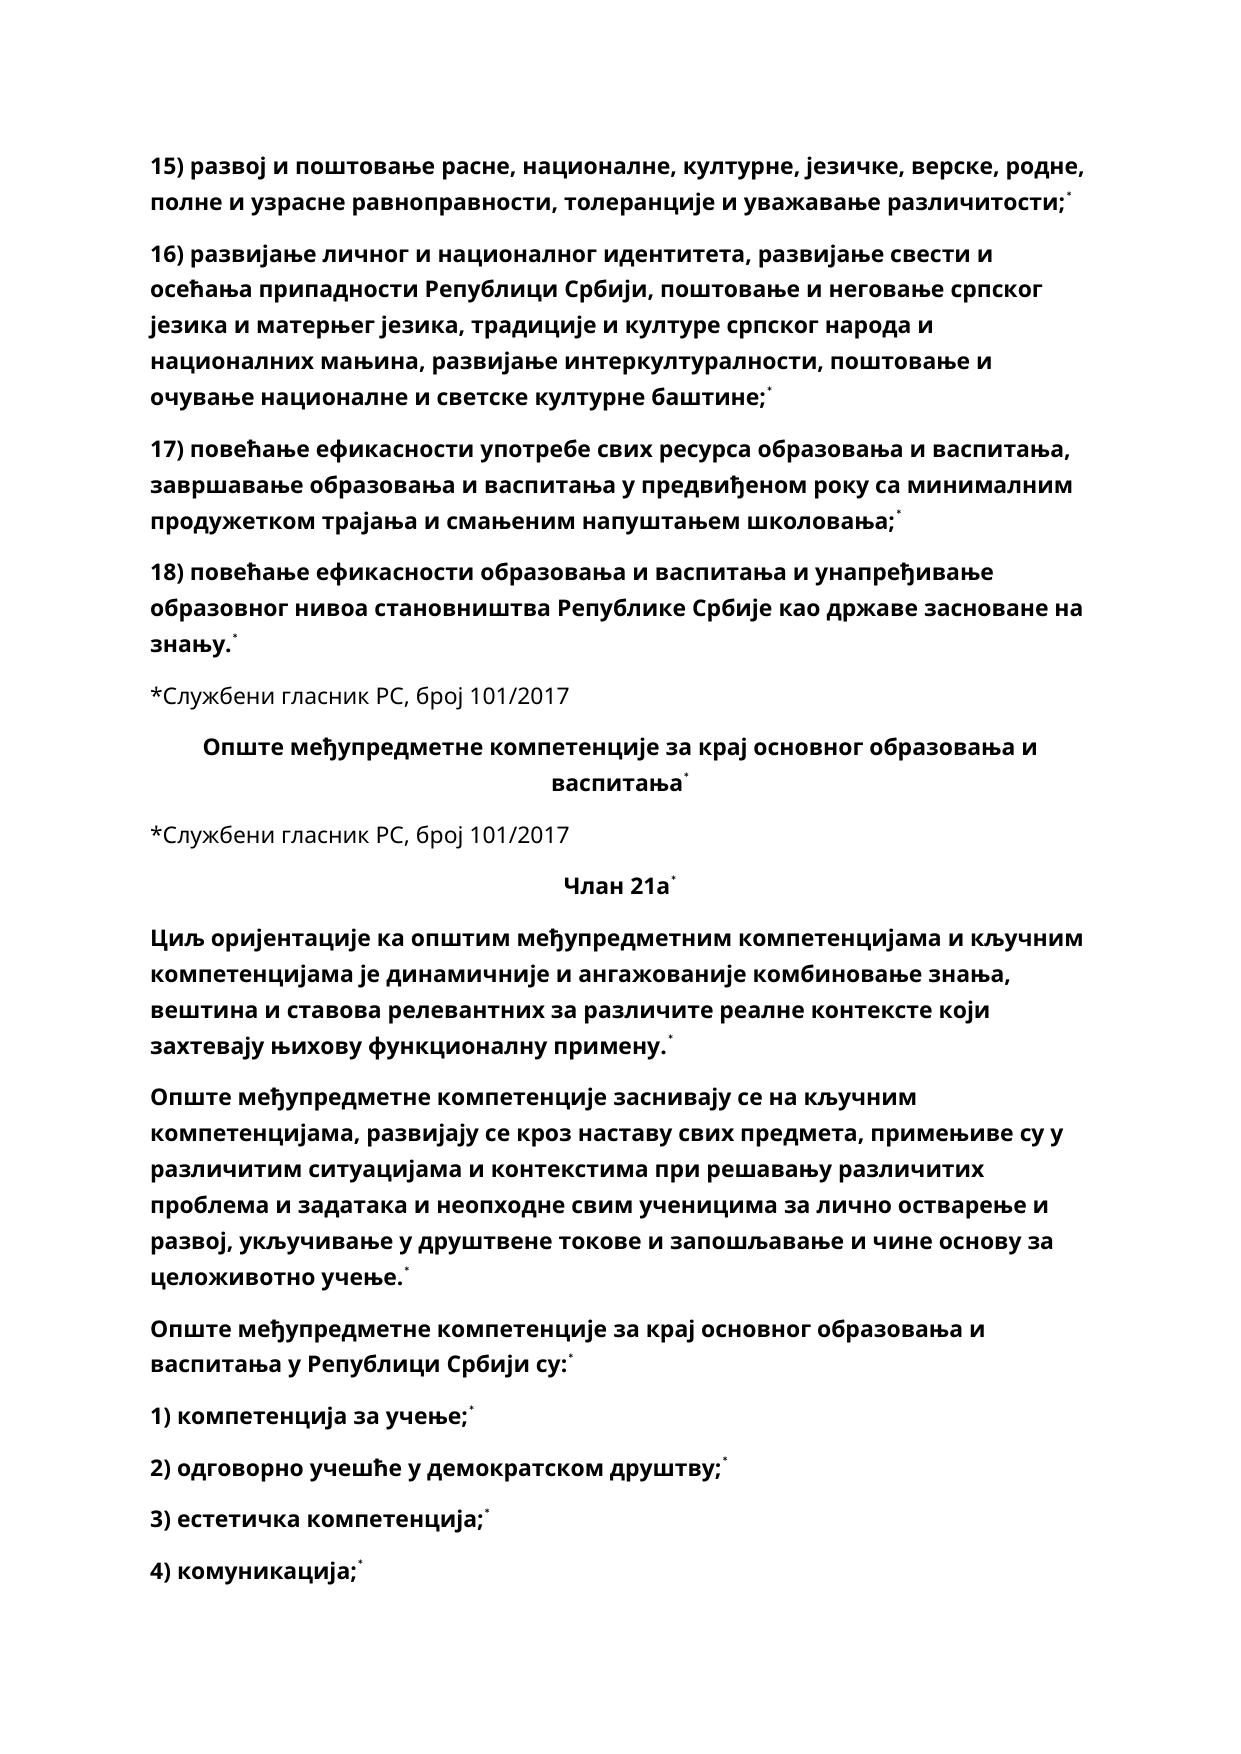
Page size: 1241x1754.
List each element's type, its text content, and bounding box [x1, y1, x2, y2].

text Члан 21а* [150, 870, 1090, 902]
text 2) одговорно учешће у демократском друштву;* [150, 1452, 1090, 1483]
text Опште међупредметне компетенције за крај основног образовања и васпитања* [150, 731, 1090, 798]
text 15) развој и поштовање расне, националне, културне, језичке, верске, родне, полне и узрасне равноправности, толеранције и уважавање различитости;* [150, 150, 1090, 217]
text 3) естетичка компетенција;* [150, 1503, 1090, 1534]
text 18) повећање ефикасности образовања и васпитања и унапређивање образовног нивоа становништва Републике Србије као државе засноване на знању.* [150, 556, 1090, 659]
text Опште међупредметне компетенције заснивају се на кључним компетенцијама, развијају се кроз наставу свих предмета, примењиве су у различитим ситуацијама и контекстима при решавању различитих проблема и задатака и неопходне свим ученицима за лично остварење и развој, укључивање у друштвене токове и запошљавање и чине основу за целоживотно учење.* [150, 1081, 1090, 1292]
text 17) повећање ефикасности употребе свих ресурса образовања и васпитања, завршавање образовања и васпитања у предвиђеном року са минималним продужетком трајања и смањеним напуштањем школовања;* [150, 433, 1090, 536]
text Опште међупредметне компетенције за крај основног образовања и васпитања у Републици Србији су:* [150, 1312, 1090, 1380]
text 16) развијање личног и националног идентитета, развијање свести и осећања припадности Републици Србији, поштовање и неговање српског језика и матерњег језика, традиције и културе српског народа и националних мањина, развијање интеркултуралности, поштовање и очување националне и светске културне баштине;* [150, 237, 1090, 412]
text *Службени гласник РС, број 101/2017 [150, 680, 1090, 711]
text Циљ оријентације ка општим међупредметним компетенцијама и кључним компетенцијама је динамичније и ангажованије комбиновање знања, вештина и ставова релевантних за различите реалне контексте који захтевају њихову функционалну примену.* [150, 922, 1090, 1061]
text 4) комуникација;* [150, 1555, 1090, 1586]
text 1) компетенција за учење;* [150, 1400, 1090, 1431]
text *Службени гласник РС, број 101/2017 [150, 819, 1090, 850]
